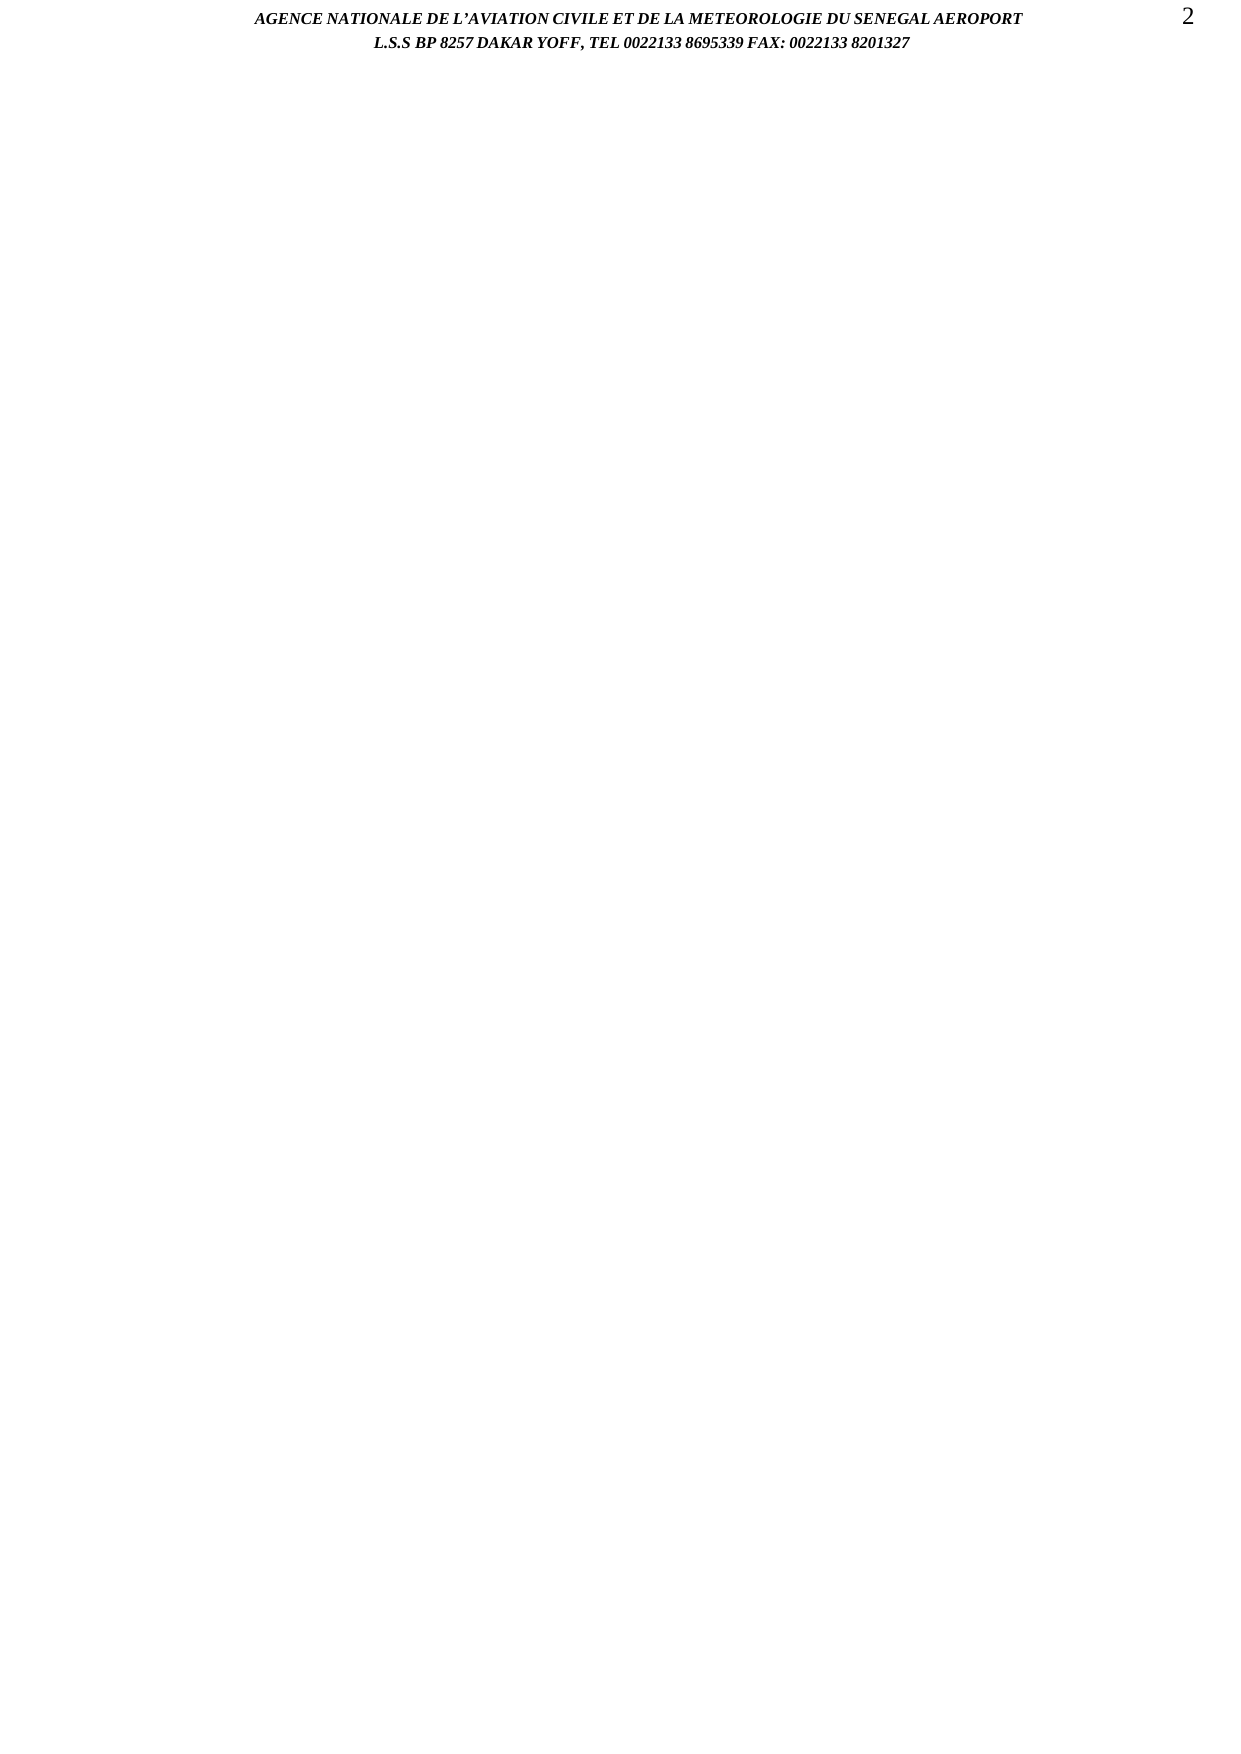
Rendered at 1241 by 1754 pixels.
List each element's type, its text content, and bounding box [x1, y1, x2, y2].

text AGENCE NATIONALE DE L’AVIATION CIVILE ET DE LA METEOROLOGIE DU SENEGAL AEROPORT 2 [120, 1, 1202, 29]
subtitle L.S.S BP 8257 DAKAR YOFF, TEL 0022133 8695339 FAX: 0022133 8201327 [120, 33, 1163, 52]
